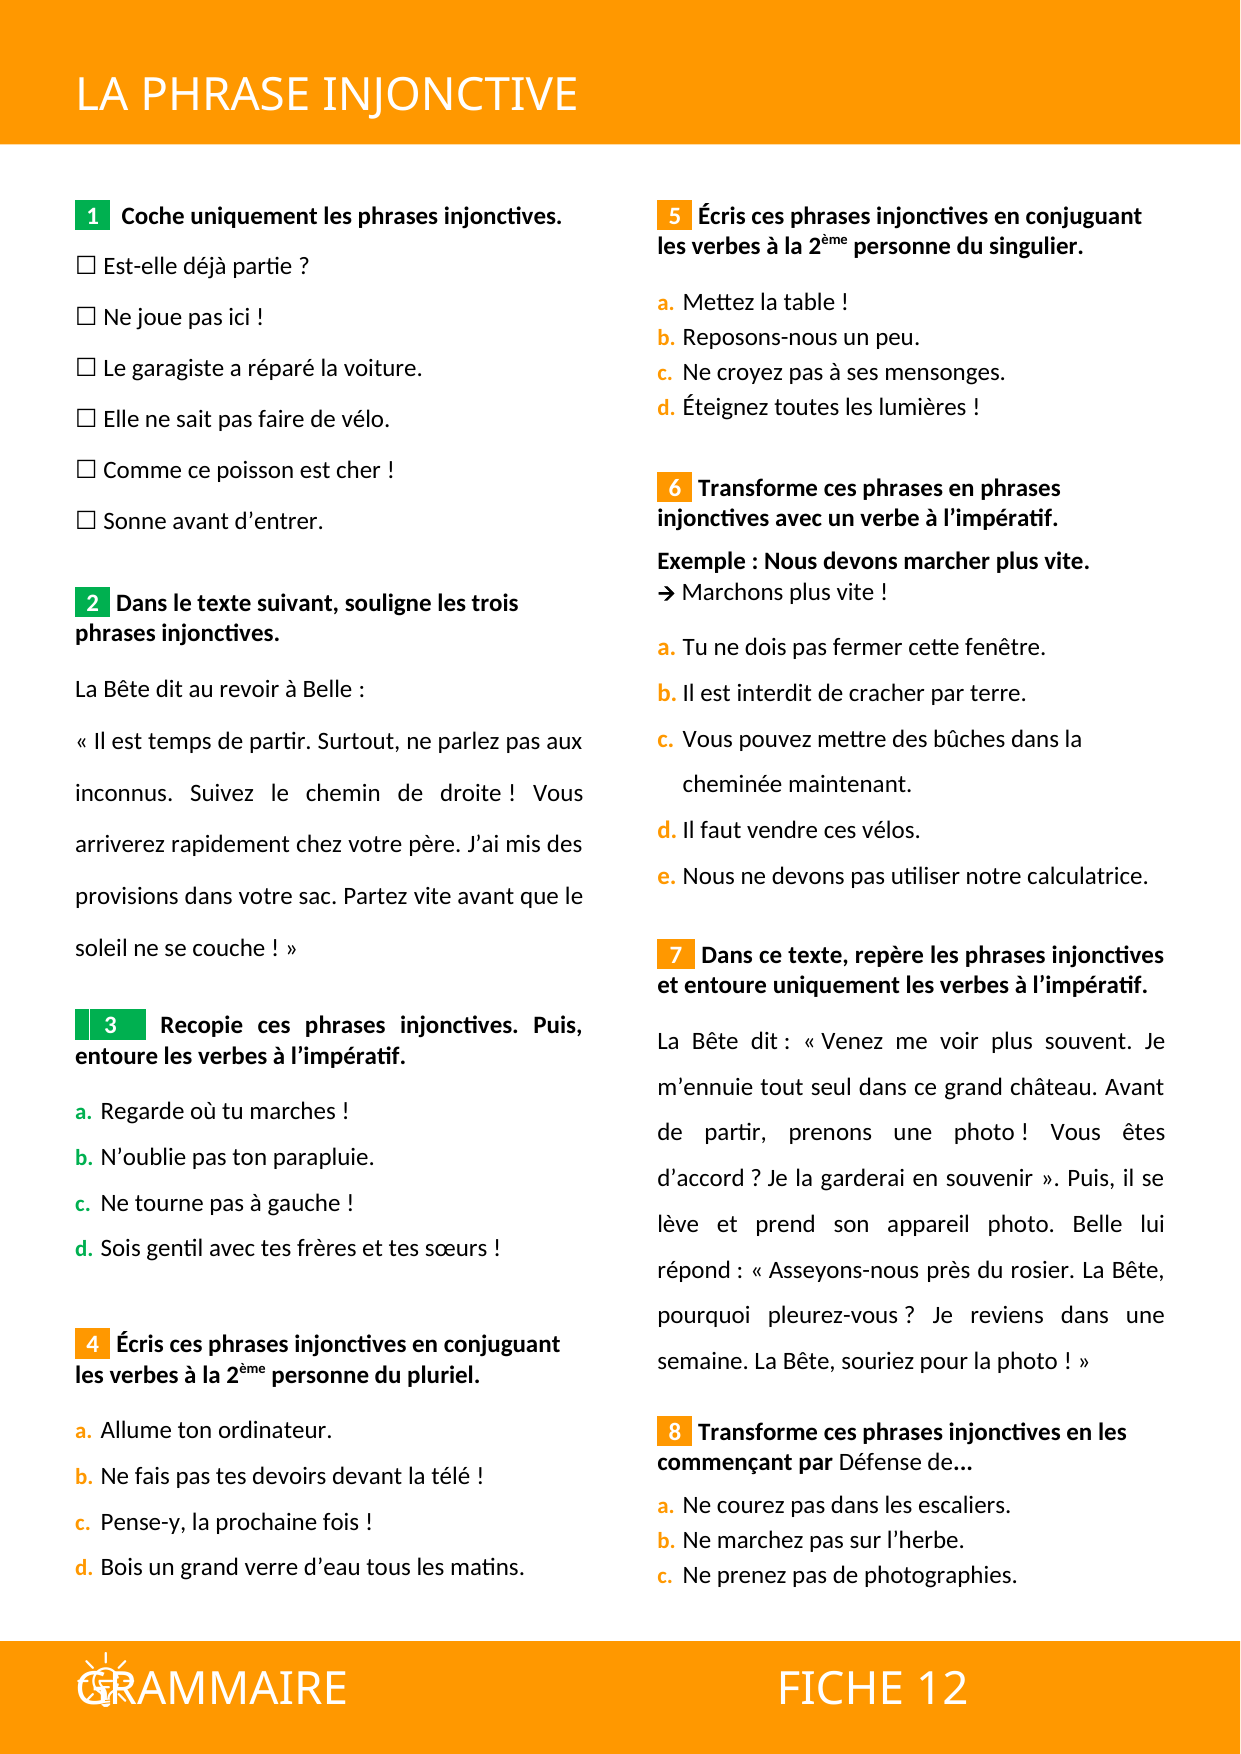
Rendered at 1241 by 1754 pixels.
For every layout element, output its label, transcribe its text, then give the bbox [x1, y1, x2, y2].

text 2 Dans le texte suivant, souligne les trois phrases injonctives. [75, 587, 583, 648]
text 5 Écris ces phrases injonctives en conjuguant les verbes à la 2ème personne du singulier. [657, 200, 1165, 261]
text Le garagiste a réparé la voiture. [75, 349, 583, 383]
text Elle ne sait pas faire de vélo. [75, 401, 583, 434]
text Comme ce poisson est cher ! [75, 452, 583, 486]
list Il faut vendre ces vélos. [657, 814, 1165, 845]
list Il est interdit de cracher par terre. [657, 677, 1165, 708]
picture [75, 1652, 139, 1709]
list Ne croyez pas à ses mensonges. [657, 356, 1165, 386]
list Ne courez pas dans les escaliers. [657, 1489, 1165, 1520]
text 1 Coche uniquement les phrases injonctives. [110, 200, 583, 230]
text La Bête dit : « Venez me voir plus souvent. Je m’ennuie tout seul dans ce grand château. Avant de partir, prenons une photo ! Vous êtes d’accord ? Je la garderai en souvenir ». Puis, il se lève et prend son appareil photo. Belle lui répond : « Asseyons-nous près du rosier. La Bête, pourquoi pleurez-vous ? Je reviens dans une semaine. La Bête, souriez pour la photo ! » [657, 1025, 1165, 1376]
text « Il est temps de partir. Surtout, ne parlez pas aux inconnus. Suivez le chemin de droite ! Vous arriverez rapidement chez votre père. J’ai mis des provisions dans votre sac. Partez vite avant que le soleil ne se couche ! » [75, 725, 583, 963]
list Ne fais pas tes devoirs devant la télé ! [75, 1460, 583, 1491]
text Ne joue pas ici ! [75, 298, 583, 332]
list Tu ne dois pas fermer cette fenêtre. [657, 631, 1165, 662]
list Allume ton ordinateur. [75, 1414, 583, 1445]
list Ne prenez pas de photographies. [657, 1559, 1165, 1590]
text 4 Écris ces phrases injonctives en conjuguant les verbes à la 2ème personne du pluriel. [75, 1328, 583, 1389]
list Regarde où tu marches ! [75, 1095, 583, 1126]
text Exemple : Nous devons marcher plus vite. Marchons plus vite ! [657, 545, 1165, 606]
text 6 Transforme ces phrases en phrases injonctives avec un verbe à l’impératif. [657, 472, 1165, 533]
text Est-elle déjà partie ? [75, 247, 583, 281]
list Pense-y, la prochaine fois ! [75, 1506, 583, 1536]
list Sois gentil avec tes frères et tes sœurs ! [75, 1232, 583, 1263]
text 8 Transforme ces phrases injonctives en les commençant par Défense de... [657, 1416, 1165, 1477]
list Éteignez toutes les lumières ! [657, 391, 1165, 421]
text 3 Recopie ces phrases injonctives. Puis, entoure les verbes à l’impératif. [75, 1009, 583, 1070]
list Vous pouvez mettre des bûches dans la cheminée maintenant. [657, 723, 1165, 799]
list Ne marchez pas sur l’herbe. [657, 1524, 1165, 1555]
list Nous ne devons pas utiliser notre calculatrice. [657, 860, 1165, 891]
text La Bête dit au revoir à Belle : [75, 673, 583, 703]
text Sonne avant d’entrer. [75, 503, 583, 537]
text 7 Dans ce texte, repère les phrases injonctives et entoure uniquement les verbes à l’impératif. [657, 939, 1165, 1000]
list Ne tourne pas à gauche ! [75, 1187, 583, 1217]
list Reposons-nous un peu. [657, 321, 1165, 351]
list N’oublie pas ton parapluie. [75, 1141, 583, 1172]
list Bois un grand verre d’eau tous les matins. [75, 1551, 583, 1582]
list Mettez la table ! [657, 286, 1165, 316]
